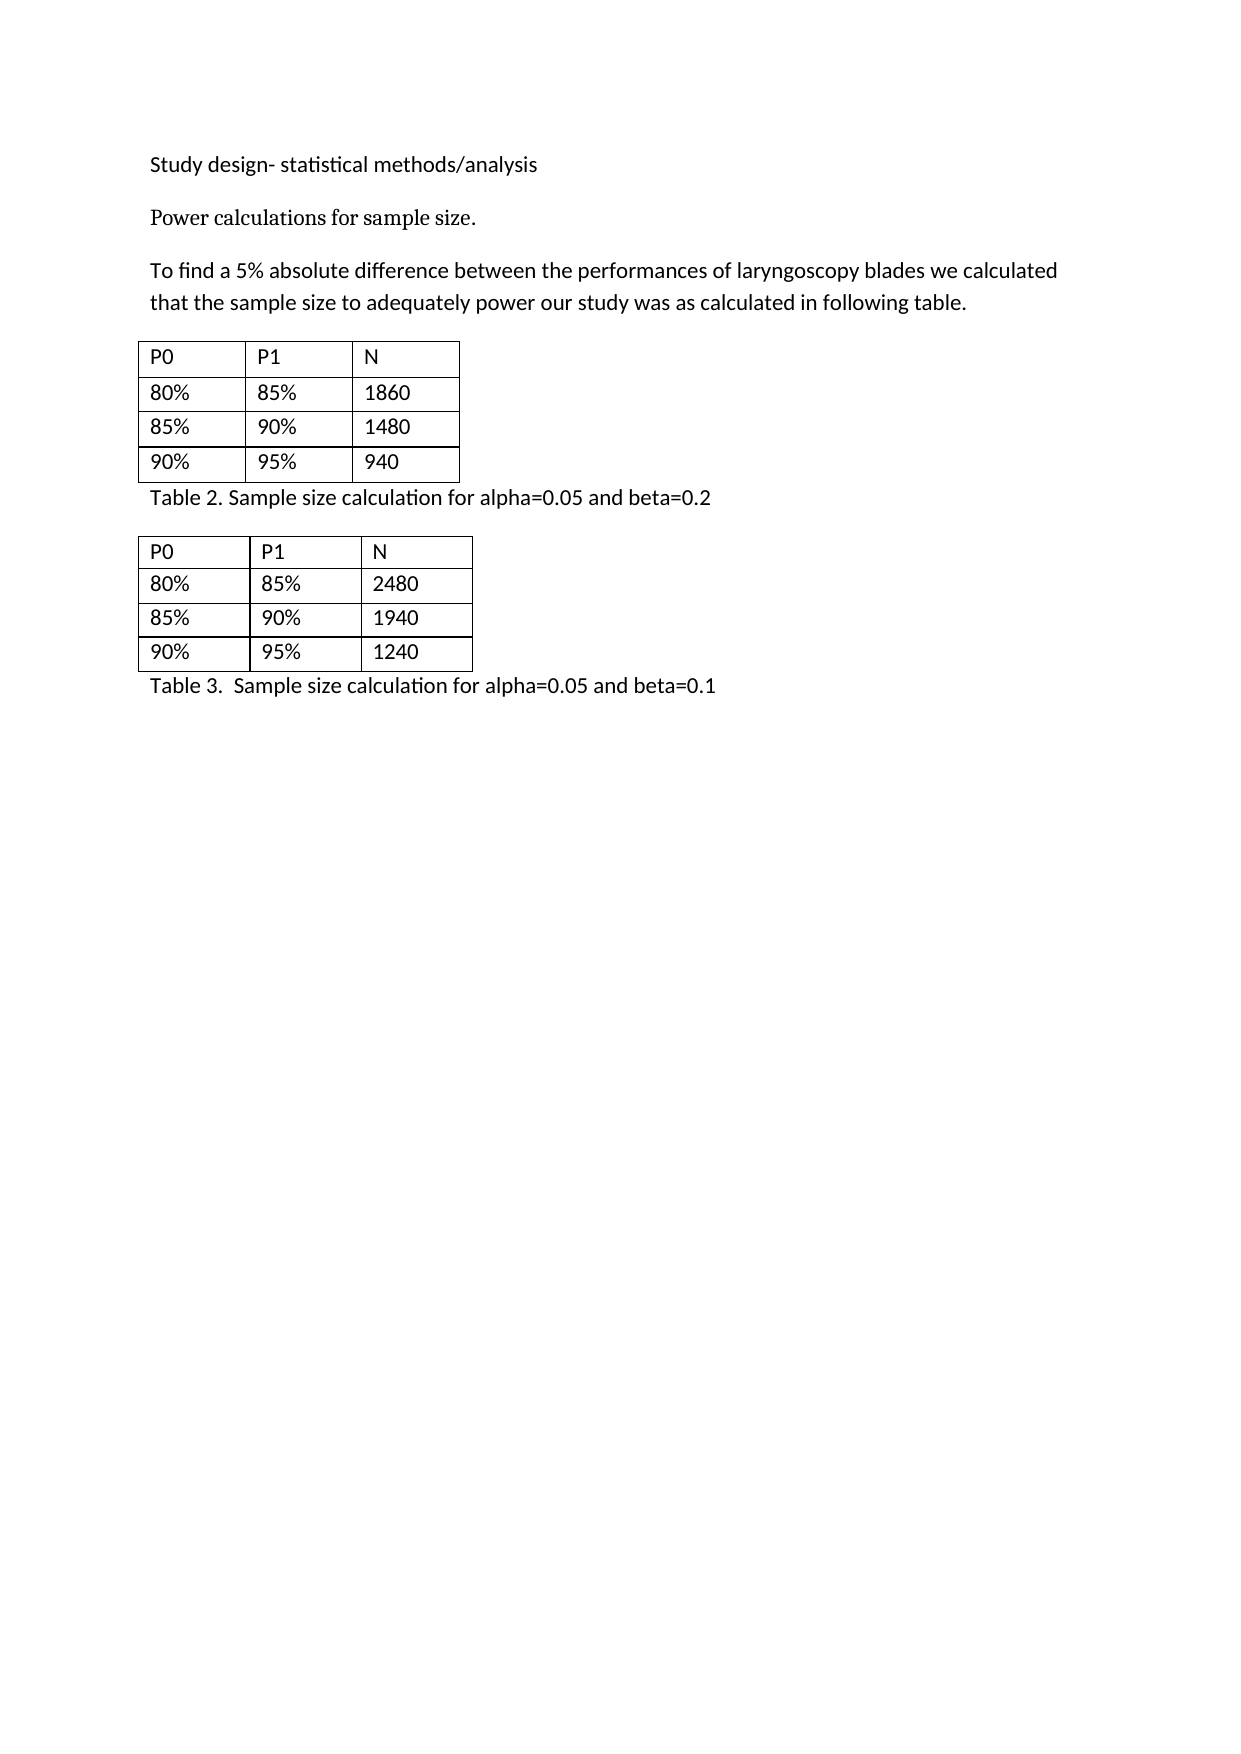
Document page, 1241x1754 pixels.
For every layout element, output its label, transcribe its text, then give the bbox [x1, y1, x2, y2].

text Table 3. Sample size calculation for alpha=0.05 and beta=0.1 [150, 672, 1090, 699]
text Table 2. Sample size calculation for alpha=0.05 and beta=0.2 [150, 483, 1090, 511]
table_cell 85% [251, 569, 361, 602]
table_cell 90% [139, 638, 249, 671]
table_cell 90% [139, 448, 245, 482]
table_cell 80% [139, 569, 249, 602]
table_cell 1480 [353, 412, 459, 446]
table_header P0 [139, 537, 249, 568]
table_cell 95% [246, 448, 352, 482]
table_cell 90% [251, 604, 361, 636]
table_header N [353, 342, 459, 377]
table_cell 1940 [362, 604, 472, 636]
table_header P0 [139, 342, 245, 377]
table_cell 85% [246, 378, 352, 411]
table_cell 85% [139, 604, 249, 636]
table_header P1 [246, 342, 352, 377]
table_header P1 [251, 537, 361, 568]
table_cell 1240 [362, 638, 472, 671]
table_cell 2480 [362, 569, 472, 602]
table_cell 90% [246, 412, 352, 446]
table_cell 85% [139, 412, 245, 446]
text Study design- statistical methods/analysis [150, 150, 1090, 178]
text Power calculations for sample size. [150, 203, 1090, 231]
table_header N [362, 537, 472, 568]
table_cell 80% [139, 378, 245, 411]
table_cell 95% [251, 638, 361, 671]
table_cell 1860 [353, 378, 459, 411]
text To find a 5% absolute difference between the performances of laryngoscopy blades we calculated that the sample size to adequately power our study was as calculated in following table. [150, 256, 1090, 316]
table_cell 940 [353, 448, 459, 482]
